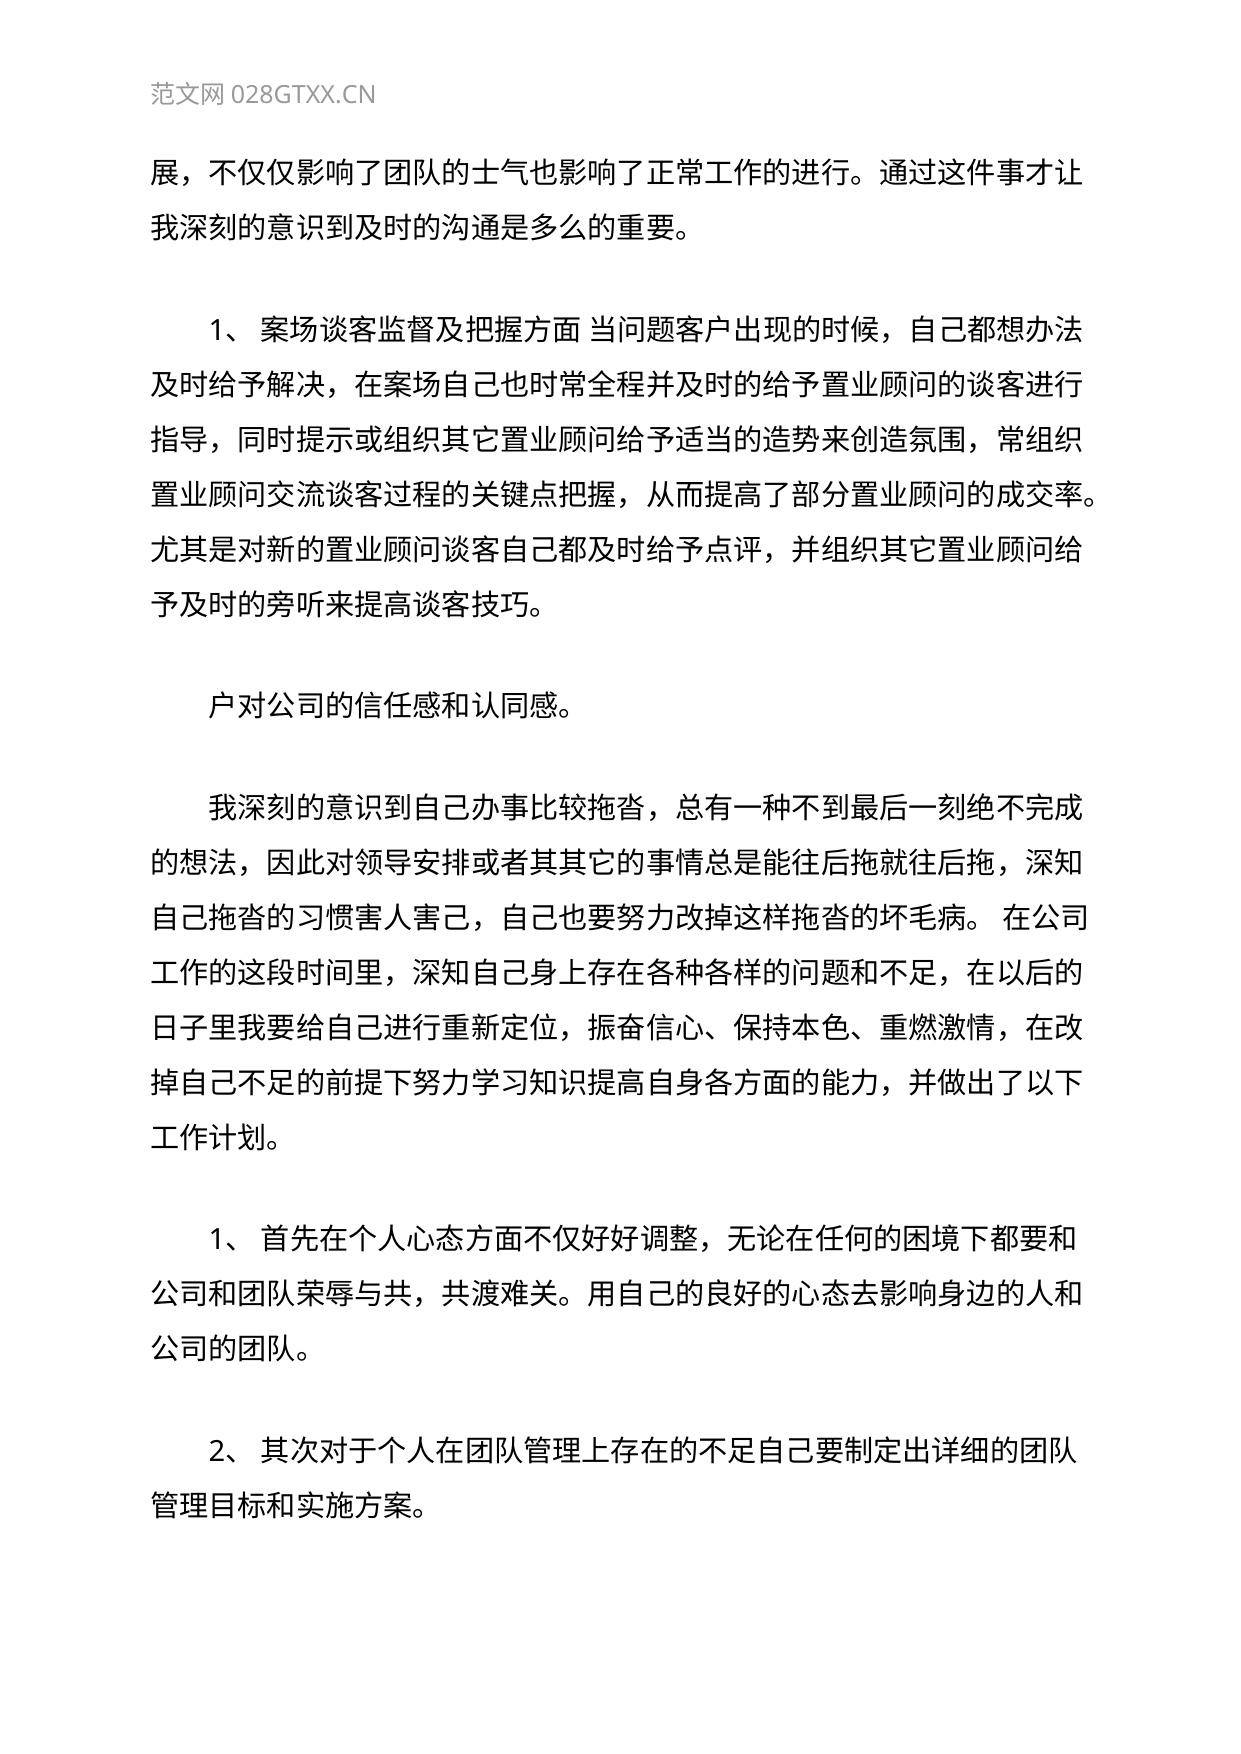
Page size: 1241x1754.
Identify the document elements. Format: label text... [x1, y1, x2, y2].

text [150, 150, 1090, 247]
text 1、 首先在个人心态方面不仅好好调整，无论在任何的困境下都要和公司和团队荣辱与共，共渡难关。用自己的良好的心态去影响身边的人和公司的团队。 [150, 1216, 1090, 1368]
text 2、 其次对于个人在团队管理上存在的不足自己要制定出详细的团队管理目标和实施方案。 [150, 1428, 1090, 1525]
text 1、 案场谈客监督及把握方面 当问题客户出现的时候，自己都想办法及时给予解决，在案场自己也时常全程并及时的给予置业顾问的谈客进行指导，同时提示或组织其它置业顾问给予适当的造势来创造氛围，常组织置业顾问交流谈客过程的关键点把握，从而提高了部分置业顾问的成交率。尤其是对新的置业顾问谈客自己都及时给予点评，并组织其它置业顾问给予及时的旁听来提高谈客技巧。 [150, 307, 1090, 623]
text 户对公司的信任感和认同感。 [150, 683, 1090, 725]
text 我深刻的意识到自己办事比较拖沓，总有一种不到最后一刻绝不完成的想法，因此对领导安排或者其其它的事情总是能往后拖就往后拖，深知自己拖沓的习惯害人害己，自己也要努力改掉这样拖沓的坏毛病。 在公司工作的这段时间里，深知自己身上存在各种各样的问题和不足，在以后的日子里我要给自己进行重新定位，振奋信心、保持本色、重燃激情，在改掉自己不足的前提下努力学习知识提高自身各方面的能力，并做出了以下工作计划。 [150, 785, 1090, 1156]
